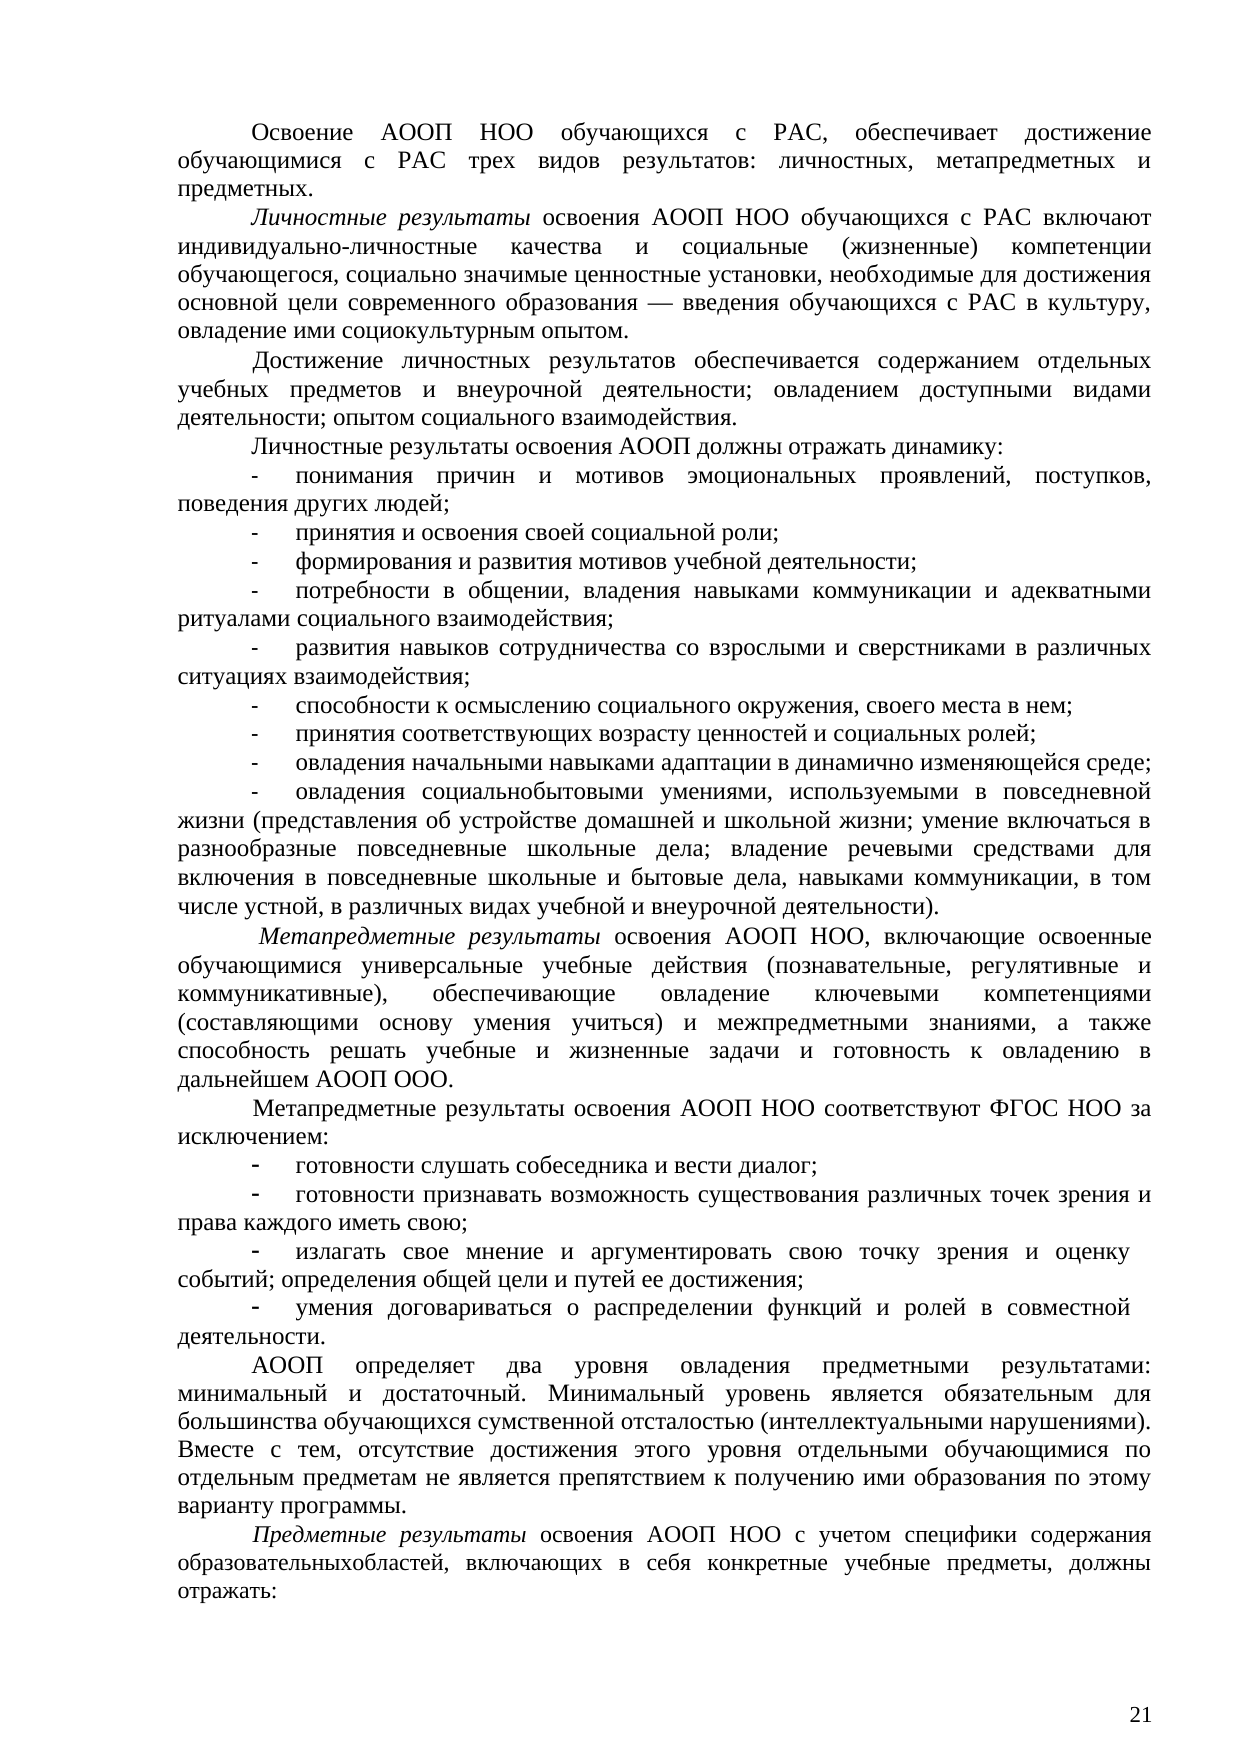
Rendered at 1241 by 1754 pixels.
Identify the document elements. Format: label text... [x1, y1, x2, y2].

list принятия и освоения своей социальной роли; [177, 517, 1152, 546]
list овладения социально­бытовыми умениями, используемыми в повседневной жизни (представления об устройстве домашней и школьной жизни; умение включаться в разнообразные повседневные школьные дела; владение речевыми средствами для включения в повседневные школьные и бытовые дела, навыками коммуникации, в том числе устной, в различных видах учебной и внеурочной деятельности). [177, 776, 1152, 920]
text Метапредметные результаты освоения АООП НОО, включающие освоенные обучающимися универсальные учебные действия (познавательные, регулятивные и коммуникативные), обеспечивающие овладение ключевыми компетенциями (составляющими основу умения учиться) и межпредметными знаниями, а также способность решать учебные и жизненные задачи и готовность к овладению в дальнейшем АООП ООО. [177, 921, 1152, 1093]
text Личностные результаты освоения АООП должны отражать динамику: [177, 431, 1152, 460]
list принятия соответствующих возрасту ценностей и социальных ролей; [177, 718, 1152, 747]
list излагать свое мнение и аргументировать свою точку зрения и оценку событий; определения общей цели и путей ее достижения; [177, 1237, 1131, 1293]
list готовности признавать возможность существования различных точек зрения и права каждого иметь свою; [177, 1180, 1152, 1236]
list формирования и развития мотивов учебной деятельности; [177, 546, 1152, 575]
list овладения начальными навыками адаптации в динамично изменяющейся среде; [177, 747, 1152, 776]
text АООП определяет два уровня овладения предметными результатами: минимальный и достаточный. Минимальный уровень является обязательным для большинства обучающихся сумственной отсталостью (интеллектуальными нарушениями). Вместе с тем, отсутствие достижения этого уровня отдельными обучающимися по отдельным предметам не является препятствием к получению ими образования по этому варианту программы. [177, 1351, 1152, 1518]
list потребности в общении, владения навыками коммуникации и адекватными ритуалами социального взаимодействия; [177, 575, 1152, 632]
list развития навыков сотрудничества со взрослыми и сверстниками в различных ситуациях взаимодействия; [177, 632, 1152, 690]
list готовности слушать собеседника и вести диалог; [177, 1150, 1152, 1179]
text Метапредметные результаты освоения АООП НОО соответствуют ФГОС НОО за исключением: [177, 1094, 1152, 1150]
list умения договариваться о распределении функций и ролей в совместной деятельности. [177, 1293, 1131, 1350]
text Освоение АООП НОО обучающихся с РАС, обеспечивает достижение обучающимися с РАС трех видов результатов: личностных, метапредметных и предметных. [177, 118, 1152, 202]
list понимания причин и мотивов эмоциональных проявлений, поступков, поведения других людей; [177, 460, 1152, 517]
text Личностные результаты освоения АООП НОО обучающихся с РАС включают индивидуально-личностные качества и социальные (жизненные) компетенции обучающегося, социально значимые ценностные установки, необходимые для достижения основной цели современного образования ― введения обучающихся с РАС в культуру, овладение ими социокультурным опытом. [177, 203, 1152, 344]
list способности к осмыслению социального окружения, своего места в нем; [177, 690, 1152, 718]
text Достижение личностных результатов обеспечивается содержанием отдельных учебных предметов и внеурочной деятельности; овладением доступными видами деятельности; опытом социального взаимодействия. [177, 346, 1152, 431]
text Предметные результаты освоения АООП НОО с учетом специфики содержания образовательныхобластей, включающих в себя конкретные учебные предметы, должны отражать: [177, 1520, 1152, 1604]
